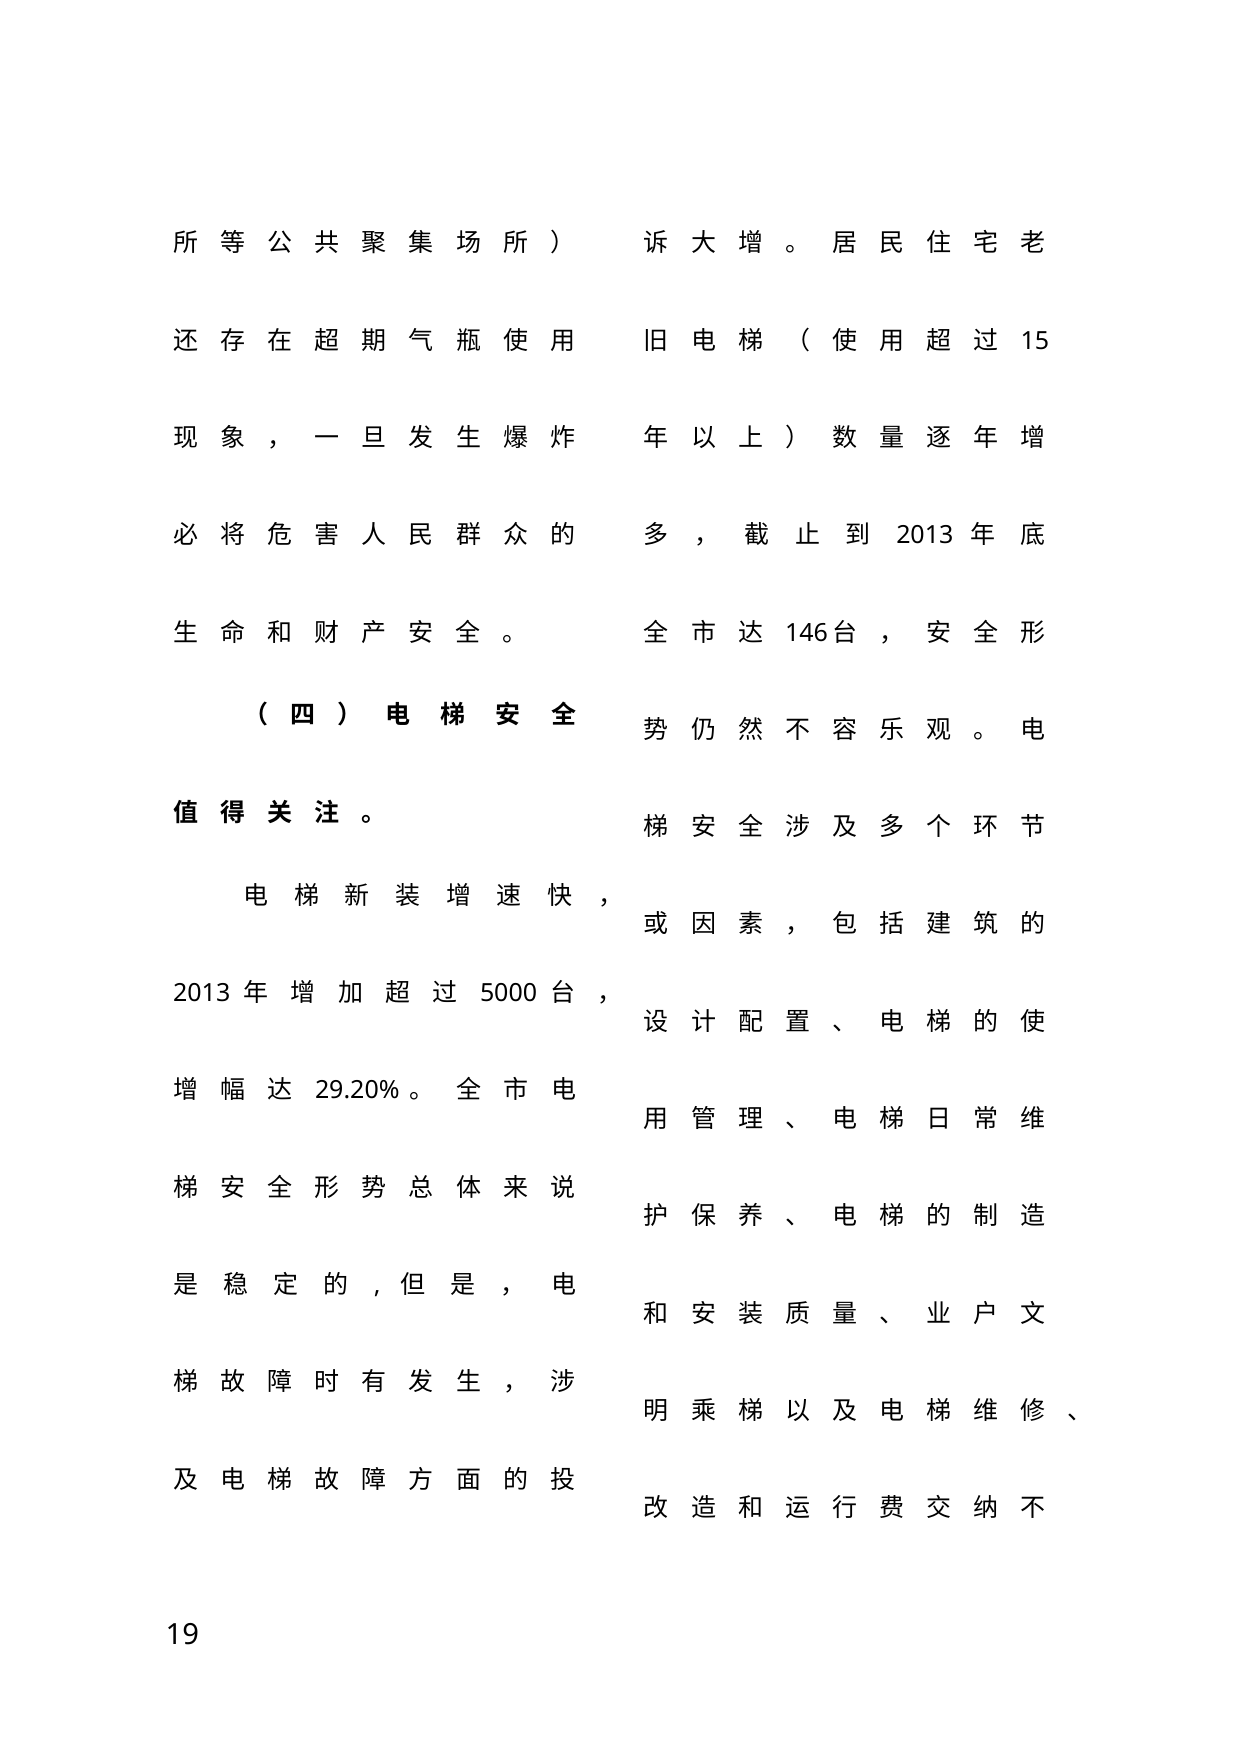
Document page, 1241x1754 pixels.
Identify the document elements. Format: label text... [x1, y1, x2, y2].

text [173, 861, 598, 1510]
list 电梯安全值得关注。 [173, 681, 598, 843]
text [173, 208, 598, 663]
